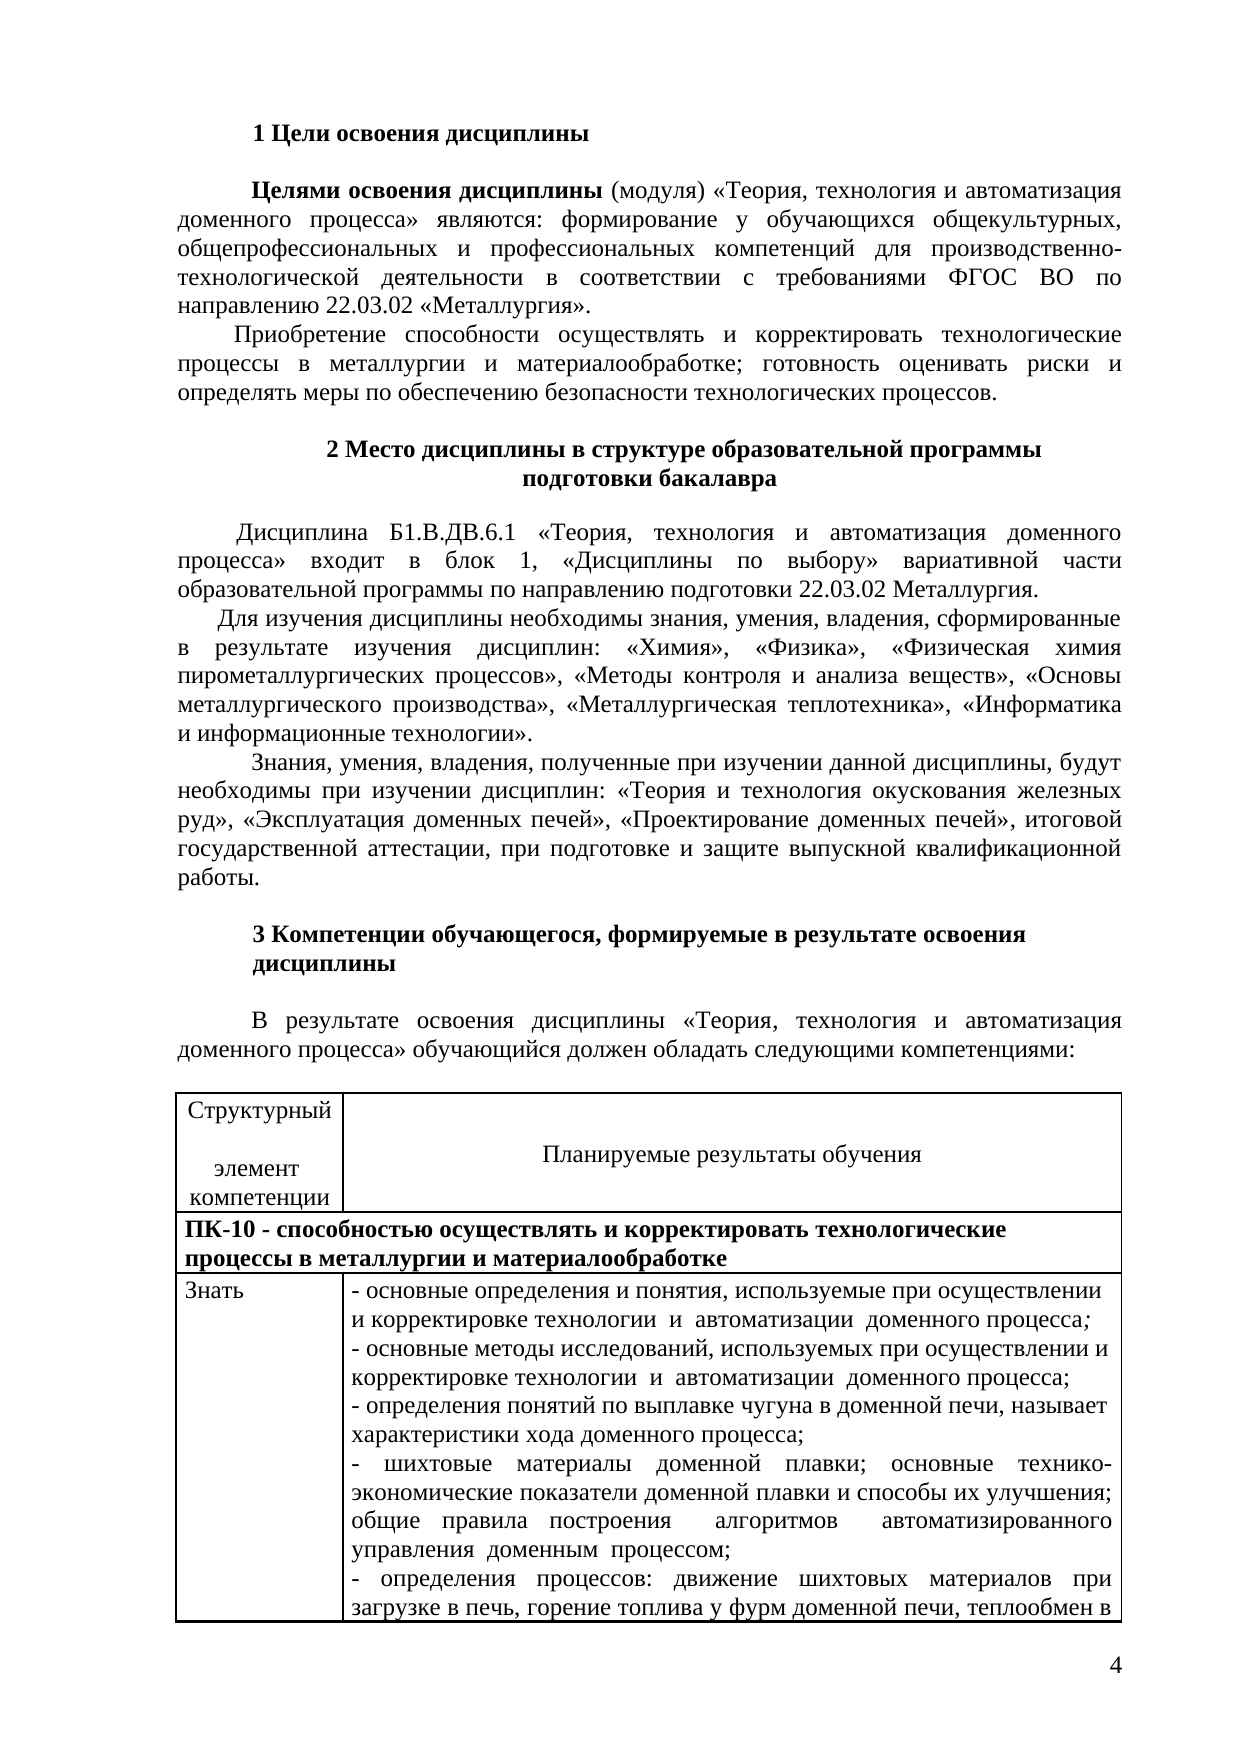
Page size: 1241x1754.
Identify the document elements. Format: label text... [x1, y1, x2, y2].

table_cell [344, 1274, 1121, 1620]
text дисциплины [251, 948, 1122, 977]
table_header Структурный элемент компетенции [177, 1094, 342, 1211]
text Для изучения дисциплины необходимы знания, умения, владения, сформированные в результате изучения дисциплин: «Химия», «Физика», «Физическая химия пирометаллургических процессов», «Методы контроля и анализа веществ», «Основы металлургического производства», «Металлургическая теплотехника», «Информатика и информационные технологии». [177, 603, 1122, 747]
text Приобретение способности осуществлять и корректировать технологические процессы в металлургии и материалообработке; готовность оценивать риски и определять меры по обеспечению безопасности технологических процессов. [177, 319, 1122, 406]
text 3 Компетенции обучающегося, формируемые в результате освоения [251, 919, 1122, 948]
table_cell Знать [177, 1274, 342, 1620]
text 1 Цели освоения дисциплины [177, 118, 1122, 147]
table_cell ПК-10 - способностью осуществлять и корректировать технологические процессы в металлургии и материалообработке [177, 1213, 1121, 1272]
text 2 Место дисциплины в структуре образовательной программы подготовки бакалавра [177, 434, 1122, 492]
text Целями освоения дисциплины (модуля) «Теория, технология и автоматизация доменного процесса» являются: формирование у обучающихся общекультурных, общепрофессиональных и профессиональных компетенций для производственно-технологической деятельности в соответствии с требованиями ФГОС ВО по направлению 22.03.02 «Металлургия». [177, 176, 1122, 319]
text Знания, умения, владения, полученные при изучении данной дисциплины, будут необходимы при изучении дисциплин: «Теория и технология окускования железных руд», «Эксплуатация доменных печей», «Проектирование доменных печей», итоговой государственной аттестации, при подготовке и защите выпускной квалификационной работы. [177, 747, 1122, 891]
table_header Планируемые результаты обучения [344, 1094, 1121, 1211]
text В результате освоения дисциплины «Теория, технология и автоматизация доменного процесса» обучающийся должен обладать следующими компетенциями: [177, 1006, 1122, 1063]
text Дисциплина Б1.В.ДВ.6.1 «Теория, технология и автоматизация доменного процесса» входит в блок 1, «Дисциплины по выбору» вариативной части образовательной программы по направлению подготовки 22.03.02 Металлургия. [177, 517, 1122, 603]
